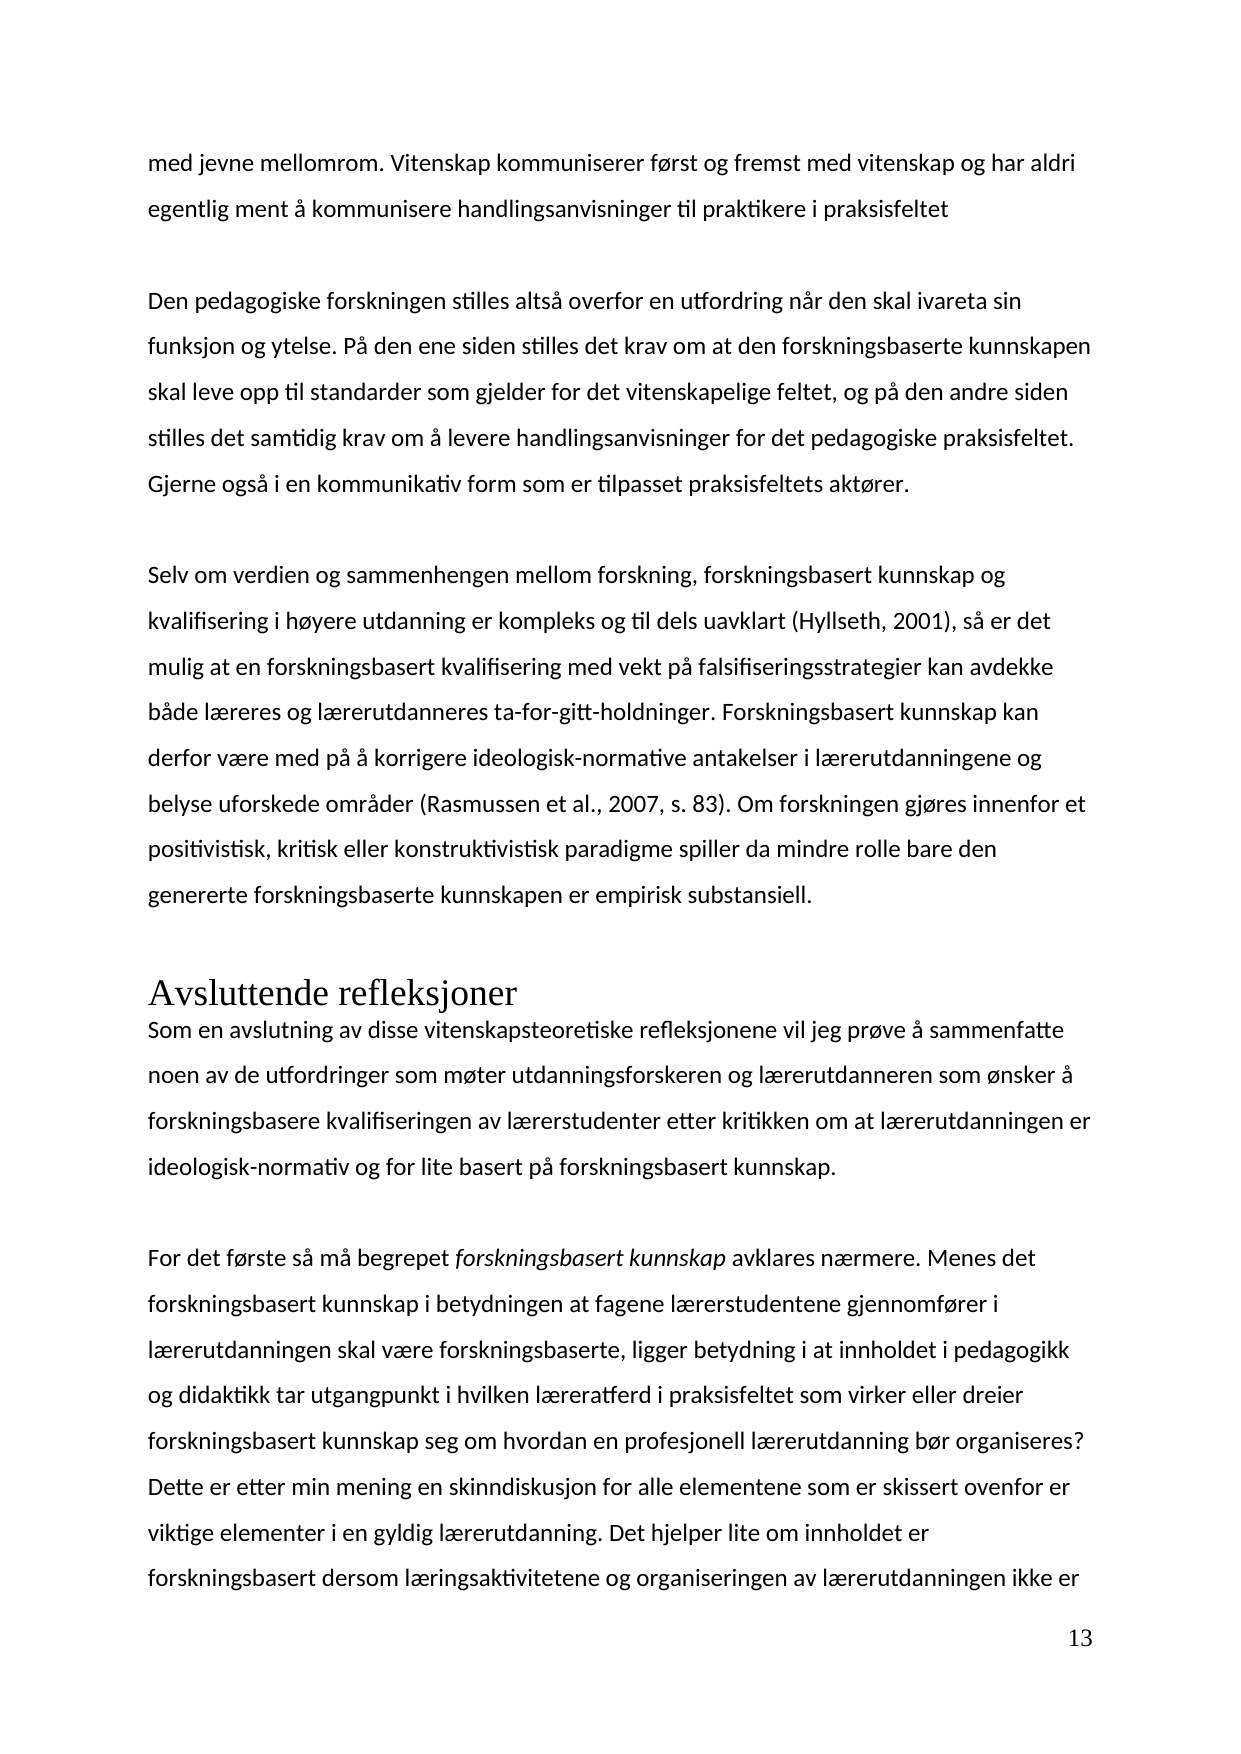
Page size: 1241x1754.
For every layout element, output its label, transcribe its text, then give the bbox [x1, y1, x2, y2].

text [148, 148, 1093, 224]
text Som en avslutning av disse vitenskapsteoretiske refleksjonene vil jeg prøve å sammenfatte noen av de utfordringer som møter utdanningsforskeren og lærerutdanneren som ønsker å forskningsbasere kvalifiseringen av lærerstudenter etter kritikken om at lærerutdanningen er ideologisk-normativ og for lite basert på forskningsbasert kunnskap. [148, 1014, 1093, 1182]
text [148, 1242, 1093, 1593]
text Avsluttende refleksjoner [148, 971, 1093, 1014]
text Den pedagogiske forskningen stilles altså overfor en utfordring når den skal ivareta sin funksjon og ytelse. På den ene siden stilles det krav om at den forskningsbaserte kunnskapen skal leve opp til standarder som gjelder for det vitenskapelige feltet, og på den andre siden stilles det samtidig krav om å levere handlingsanvisninger for det pedagogiske praksisfeltet. Gjerne også i en kommunikativ form som er tilpasset praksisfeltets aktører. [148, 285, 1093, 498]
text Selv om verdien og sammenhengen mellom forskning, forskningsbasert kunnskap og kvalifisering i høyere utdanning er kompleks og til dels uavklart (Hyllseth, 2001), så er det mulig at en forskningsbasert kvalifisering med vekt på falsifiseringsstrategier kan avdekke både læreres og lærerutdanneres ta-for-gitt-holdninger. Forskningsbasert kunnskap kan derfor være med på å korrigere ideologisk-normative antakelser i lærerutdanningene og belyse uforskede områder (Rasmussen et al., 2007, s. 83). Om forskningen gjøres innenfor et positivistisk, kritisk eller konstruktivistisk paradigme spiller da mindre rolle bare den genererte forskningsbaserte kunnskapen er empirisk substansiell. [148, 559, 1093, 910]
